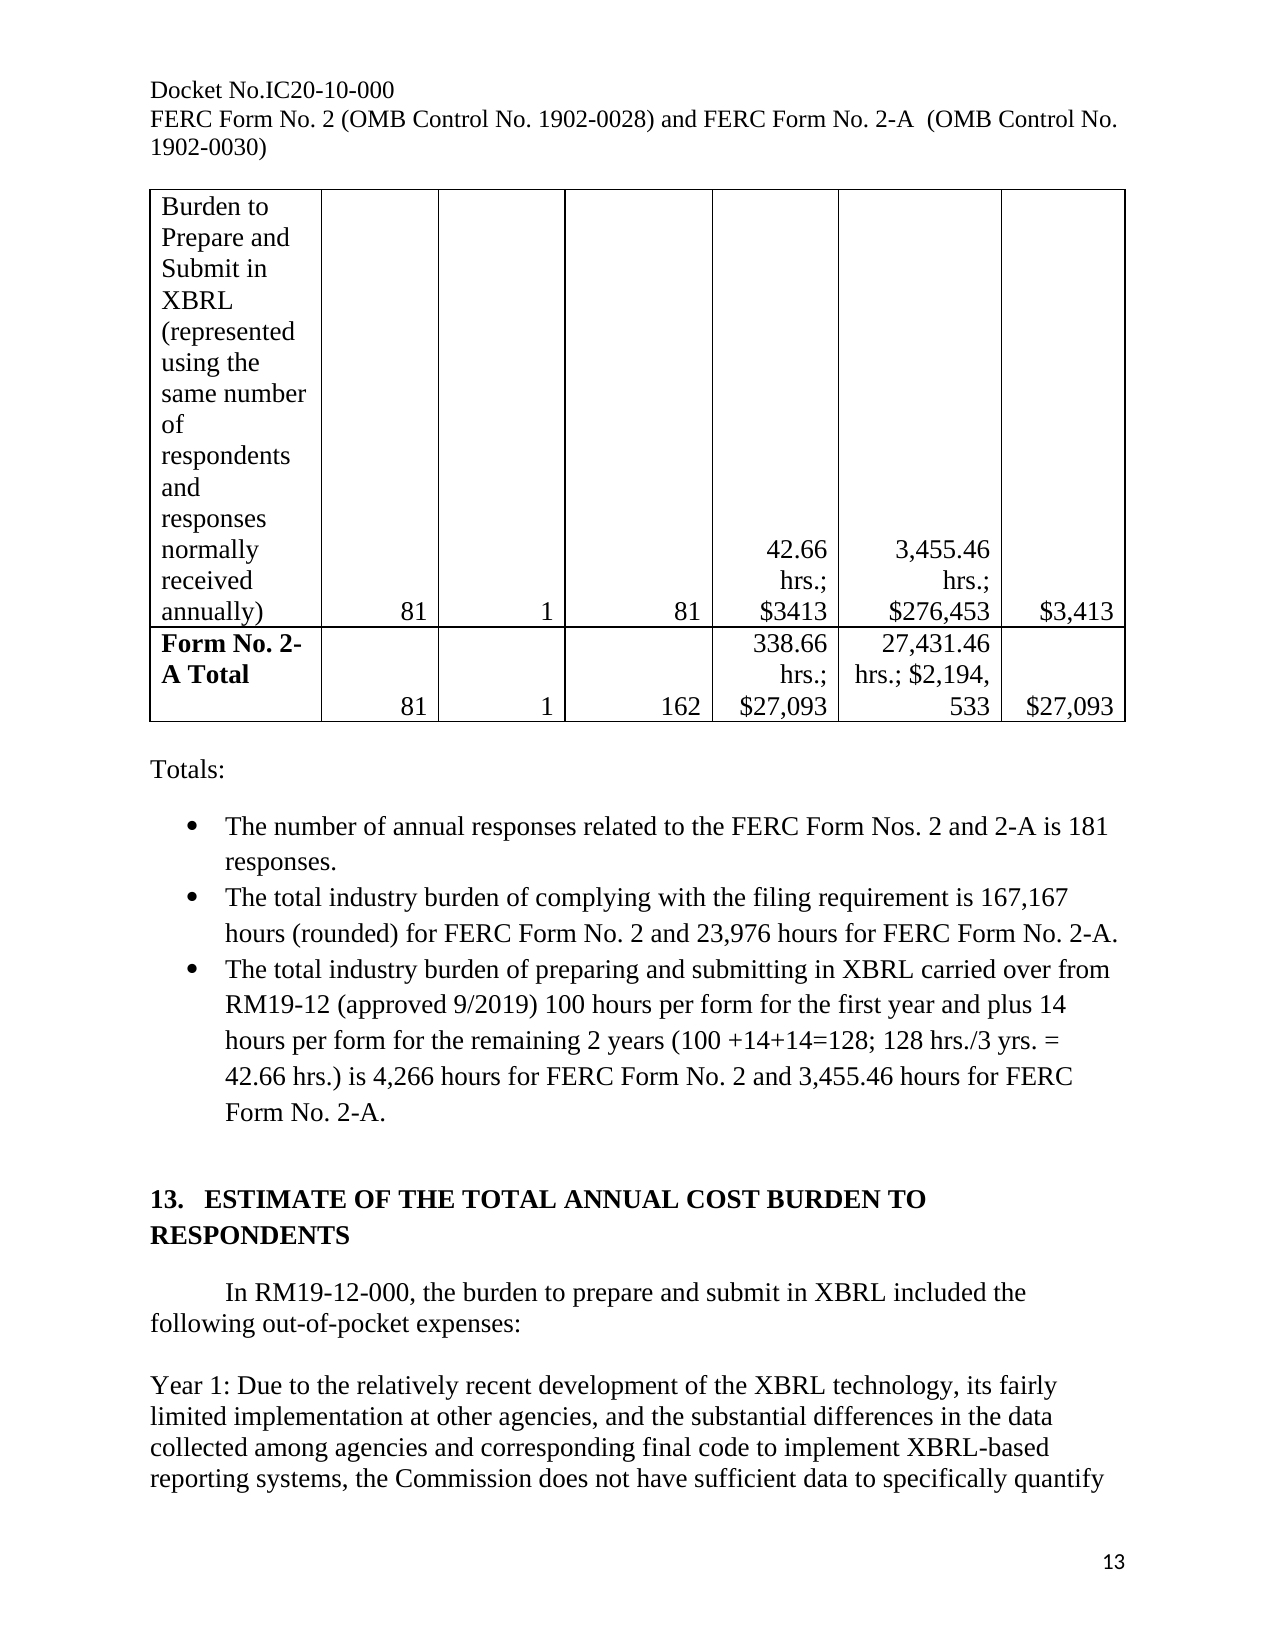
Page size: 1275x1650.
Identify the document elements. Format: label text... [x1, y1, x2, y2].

table_cell 3,455.46 hrs.; $276,453 [839, 190, 1001, 626]
list The total industry burden of complying with the filing requirement is 167,167 hours (rounded) for FERC Form No. 2 and 23,976 hours for FERC Form No. 2-A. [187, 881, 1125, 948]
table_cell Form No. 2-A Total [151, 628, 321, 721]
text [150, 1369, 1125, 1494]
table_cell 338.66 hrs.; $27,093 [713, 628, 838, 721]
table_cell 81 [322, 628, 438, 721]
text In RM19-12-000, the burden to prepare and submit in XBRL included the following out-of-pocket expenses: [150, 1276, 1125, 1338]
table_cell 1 [439, 628, 564, 721]
text Totals: [150, 753, 1125, 784]
table_cell 1 [439, 190, 564, 626]
list The number of annual responses related to the FERC Form Nos. 2 and 2-A is 181 responses. [187, 809, 1125, 877]
list The total industry burden of preparing and submitting in XBRL carried over from RM19-12 (approved 9/2019) 100 hours per form for the first year and plus 14 hours per form for the remaining 2 years (100 +14+14=128; 128 hrs./3 yrs. = 42.66 hrs.) is 4,266 hours for FERC Form No. 2 and 3,455.46 hours for FERC Form No. 2-A. [187, 953, 1125, 1127]
table_cell 81 [566, 190, 712, 626]
table_cell 27,431.46 hrs.; $2,194, 533 [839, 628, 1001, 721]
table_cell 162 [566, 628, 712, 721]
table_cell Burden to Prepare and Submit in XBRL (represented using the same number of respondents and responses normally received annually) [151, 190, 321, 626]
table_cell 81 [322, 190, 438, 626]
table_cell $3,413 [1002, 190, 1124, 626]
table_cell 42.66 hrs.; $3413 [713, 190, 838, 626]
table_cell $27,093 [1002, 628, 1124, 721]
text 13. ESTIMATE OF THE TOTAL ANNUAL COST BURDEN TO RESPONDENTS [150, 1183, 1125, 1250]
